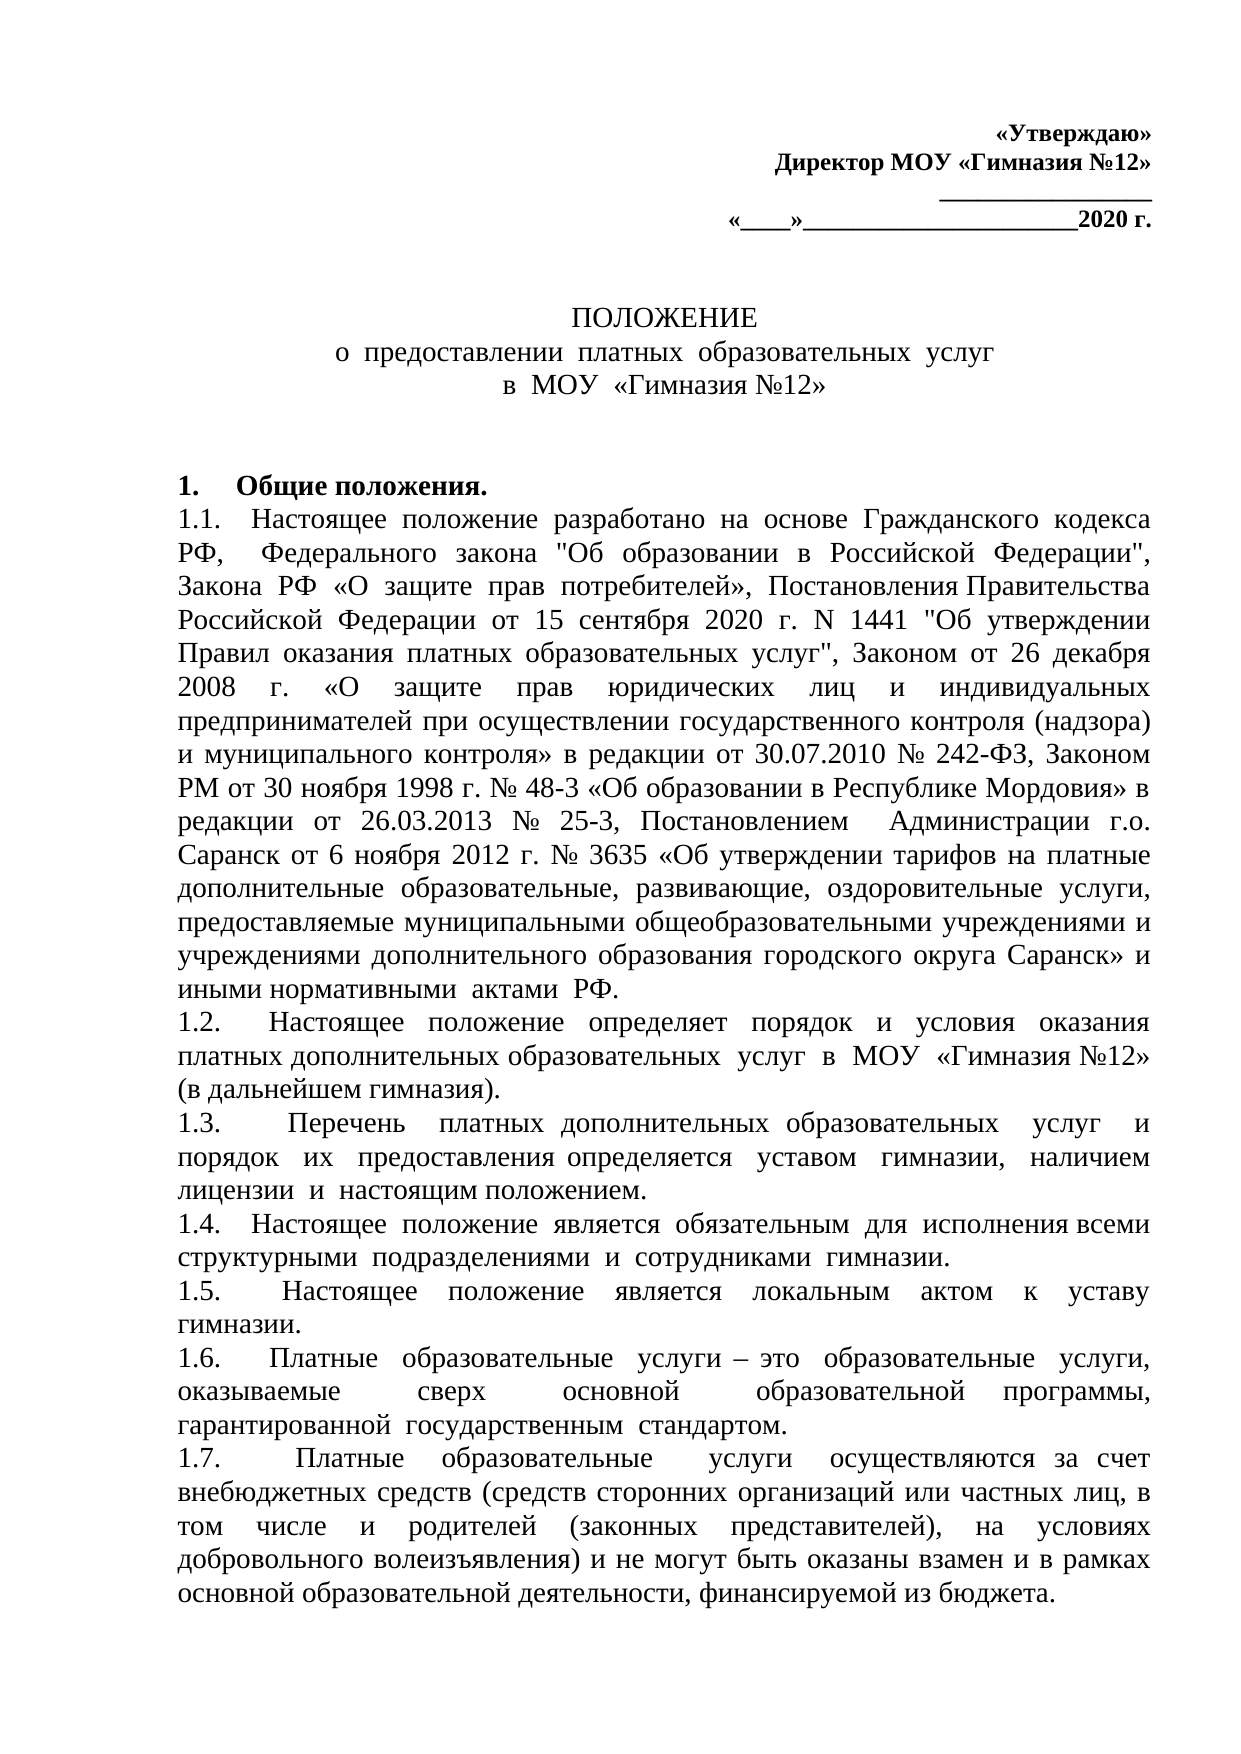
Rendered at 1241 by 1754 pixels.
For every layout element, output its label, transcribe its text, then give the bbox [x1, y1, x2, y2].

text «Утверждаю» [177, 118, 1152, 147]
text 1.5. Настоящее положение является локальным актом к уставу гимназии. [177, 1273, 1152, 1340]
text _________________ [177, 176, 1152, 204]
text Директор МОУ «Гимназия №12» [177, 147, 1152, 176]
text «____»______________________2020 г. [177, 204, 1152, 233]
text в МОУ «Гимназия №12» [177, 367, 1152, 401]
text 1.7. Платные образовательные услуги осуществляются за счет внебюджетных средств (средств сторонних организаций или частных лиц, в том числе и родителей (законных представителей), на условиях добровольного волеизъявления) и не могут быть оказаны взамен и в рамках основной образовательной деятельности, финансируемой из бюджета. [177, 1441, 1152, 1608]
text 1.3. Перечень платных дополнительных образовательных услуг и порядок их предоставления определяется уставом гимназии, наличием лицензии и настоящим положением. [177, 1105, 1152, 1206]
text ПОЛОЖЕНИЕ [177, 300, 1152, 334]
text о предоставлении платных образовательных услуг [177, 334, 1152, 367]
text 1.6. Платные образовательные услуги – это образовательные услуги, оказываемые сверх основной образовательной программы, гарантированной государственным стандартом. [177, 1340, 1152, 1441]
text 1. Общие положения. [177, 468, 1152, 501]
text 1.2. Настоящее положение определяет порядок и условия оказания платных дополнительных образовательных услуг в МОУ «Гимназия №12» (в дальнейшем гимназия). [177, 1004, 1152, 1105]
text 1.1. Настоящее положение разработано на основе Гражданского кодекса РФ, Федерального закона "Об образовании в Российской Федерации", Закона РФ «О защите прав потребителей», Постановления Правительства Российской Федерации от 15 сентября 2020 г. N 1441 "Об утверждении Правил оказания платных образовательных услуг", Законом от 26 декабря 2008 г. «О защите прав юридических лиц и индивидуальных предпринимателей при осуществлении государственного контроля (надзора) и муниципального контроля» в редакции от 30.07.2010 № 242-ФЗ, Законом РМ от 30 ноября 1998 г. № 48-3 «Об образовании в Республике Мордовия» в редакции от 26.03.2013 № 25-3, Постановлением Администрации г.о. Саранск от 6 ноября 2012 г. № 3635 «Об утверждении тарифов на платные дополнительные образовательные, развивающие, оздоровительные услуги, предоставляемые муниципальными общеобразовательными учреждениями и учреждениями дополнительного образования городского округа Саранск» и иными нормативными актами РФ. [177, 501, 1152, 1004]
text 1.4. Настоящее положение является обязательным для исполнения всеми структурными подразделениями и сотрудниками гимназии. [177, 1206, 1152, 1273]
